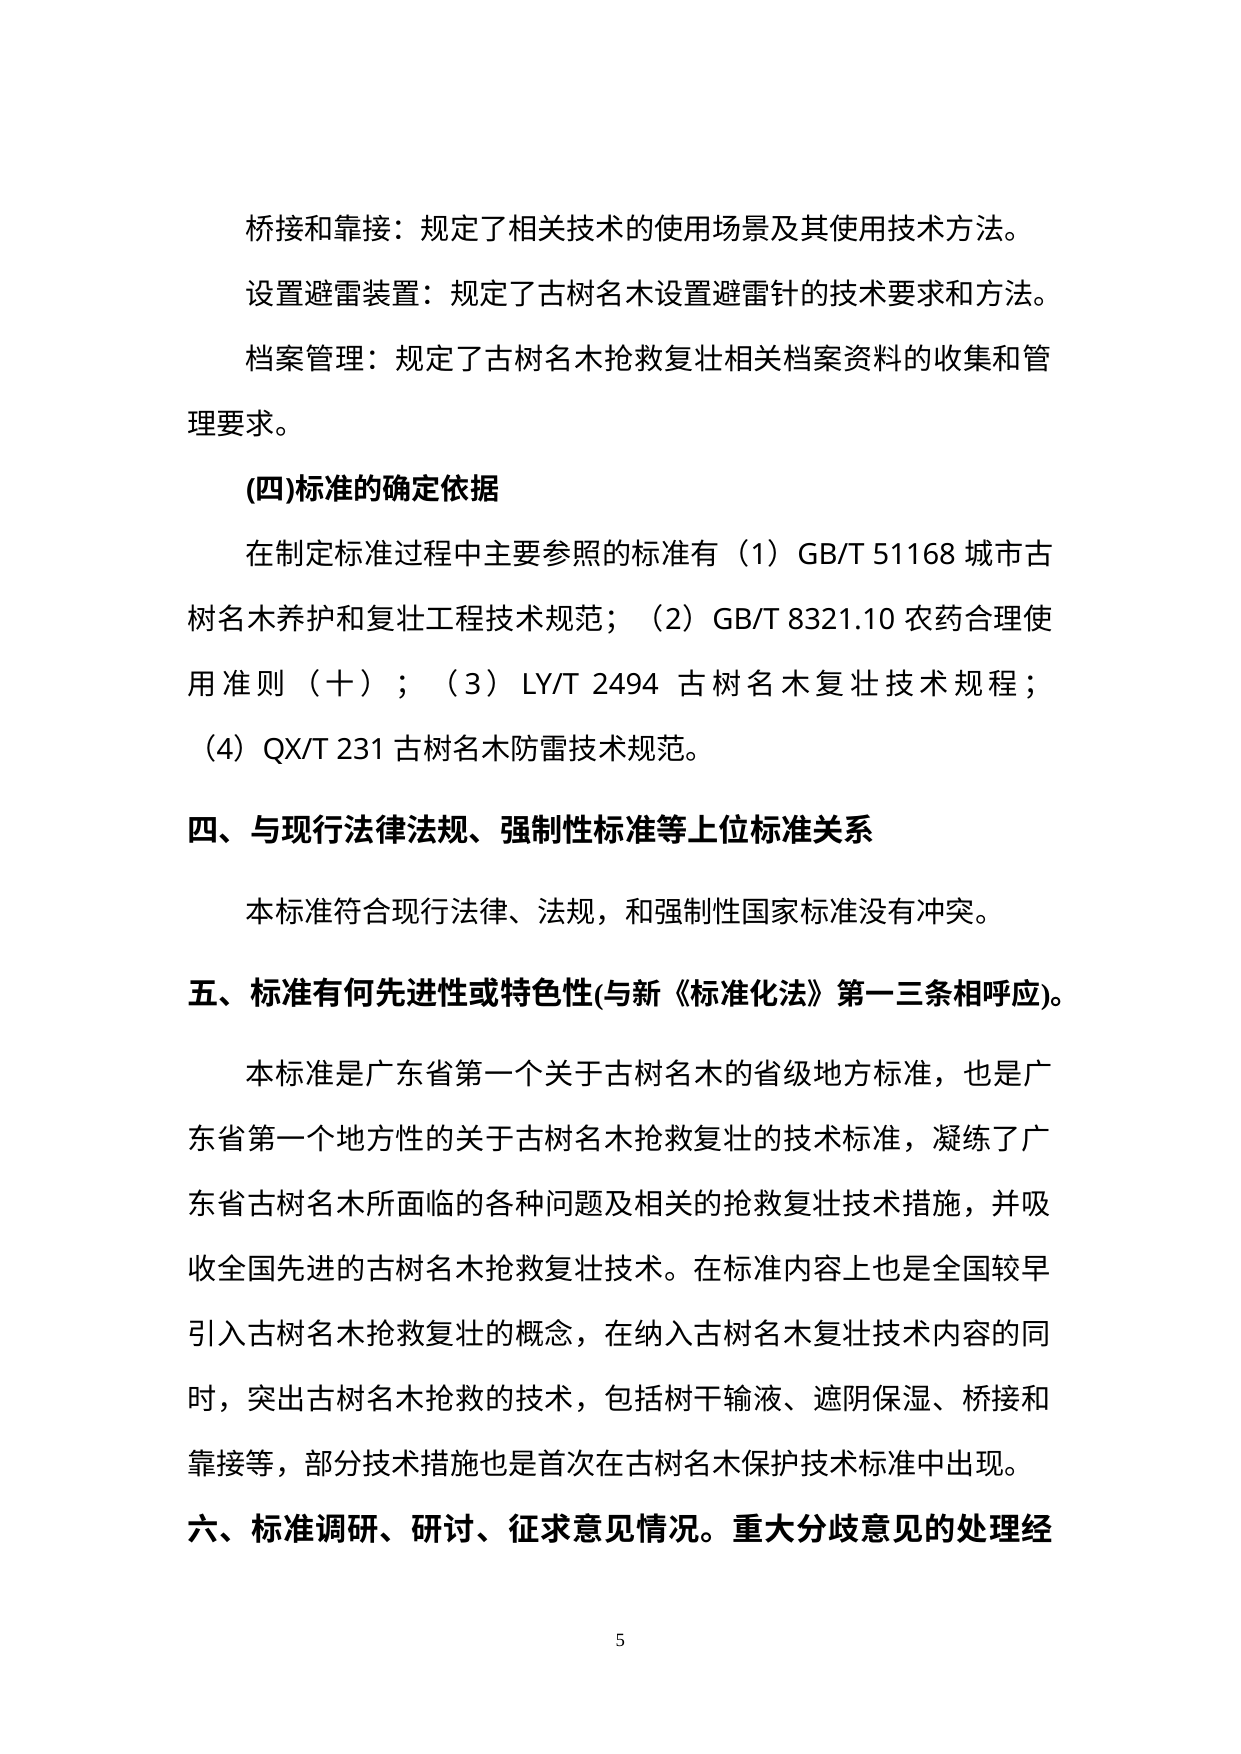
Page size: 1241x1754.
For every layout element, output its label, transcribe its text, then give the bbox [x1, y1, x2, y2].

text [187, 1494, 1053, 1559]
text 本标准符合现行法律、法规，和强制性国家标准没有冲突。 [187, 877, 1053, 942]
list 标准有何先进性或特色性(与新《标准化法》第一三条相呼应)。 [187, 958, 1053, 1023]
text 在制定标准过程中主要参照的标准有（1）GB/T 51168 城市古树名木养护和复壮工程技术规范；（2）GB/T 8321.10 农药合理使用准则（十）；（3）LY/T 2494 古树名木复壮技术规程；（4）QX/T 231 古树名木防雷技术规范。 [187, 519, 1053, 779]
text 桥接和靠接：规定了相关技术的使用场景及其使用技术方法。 [187, 194, 1053, 259]
text (四)标准的确定依据 [187, 454, 1053, 519]
list 与现行法律法规、强制性标准等上位标准关系 [187, 796, 1053, 861]
text 设置避雷装置：规定了古树名木设置避雷针的技术要求和方法。 [187, 259, 1053, 324]
text 本标准是广东省第一个关于古树名木的省级地方标准，也是广东省第一个地方性的关于古树名木抢救复壮的技术标准，凝练了广东省古树名木所面临的各种问题及相关的抢救复壮技术措施，并吸收全国先进的古树名木抢救复壮技术。在标准内容上也是全国较早引入古树名木抢救复壮的概念，在纳入古树名木复壮技术内容的同时，突出古树名木抢救的技术，包括树干输液、遮阴保湿、桥接和靠接等，部分技术措施也是首次在古树名木保护技术标准中出现。 [187, 1039, 1053, 1494]
text 档案管理：规定了古树名木抢救复壮相关档案资料的收集和管理要求。 [187, 324, 1053, 454]
